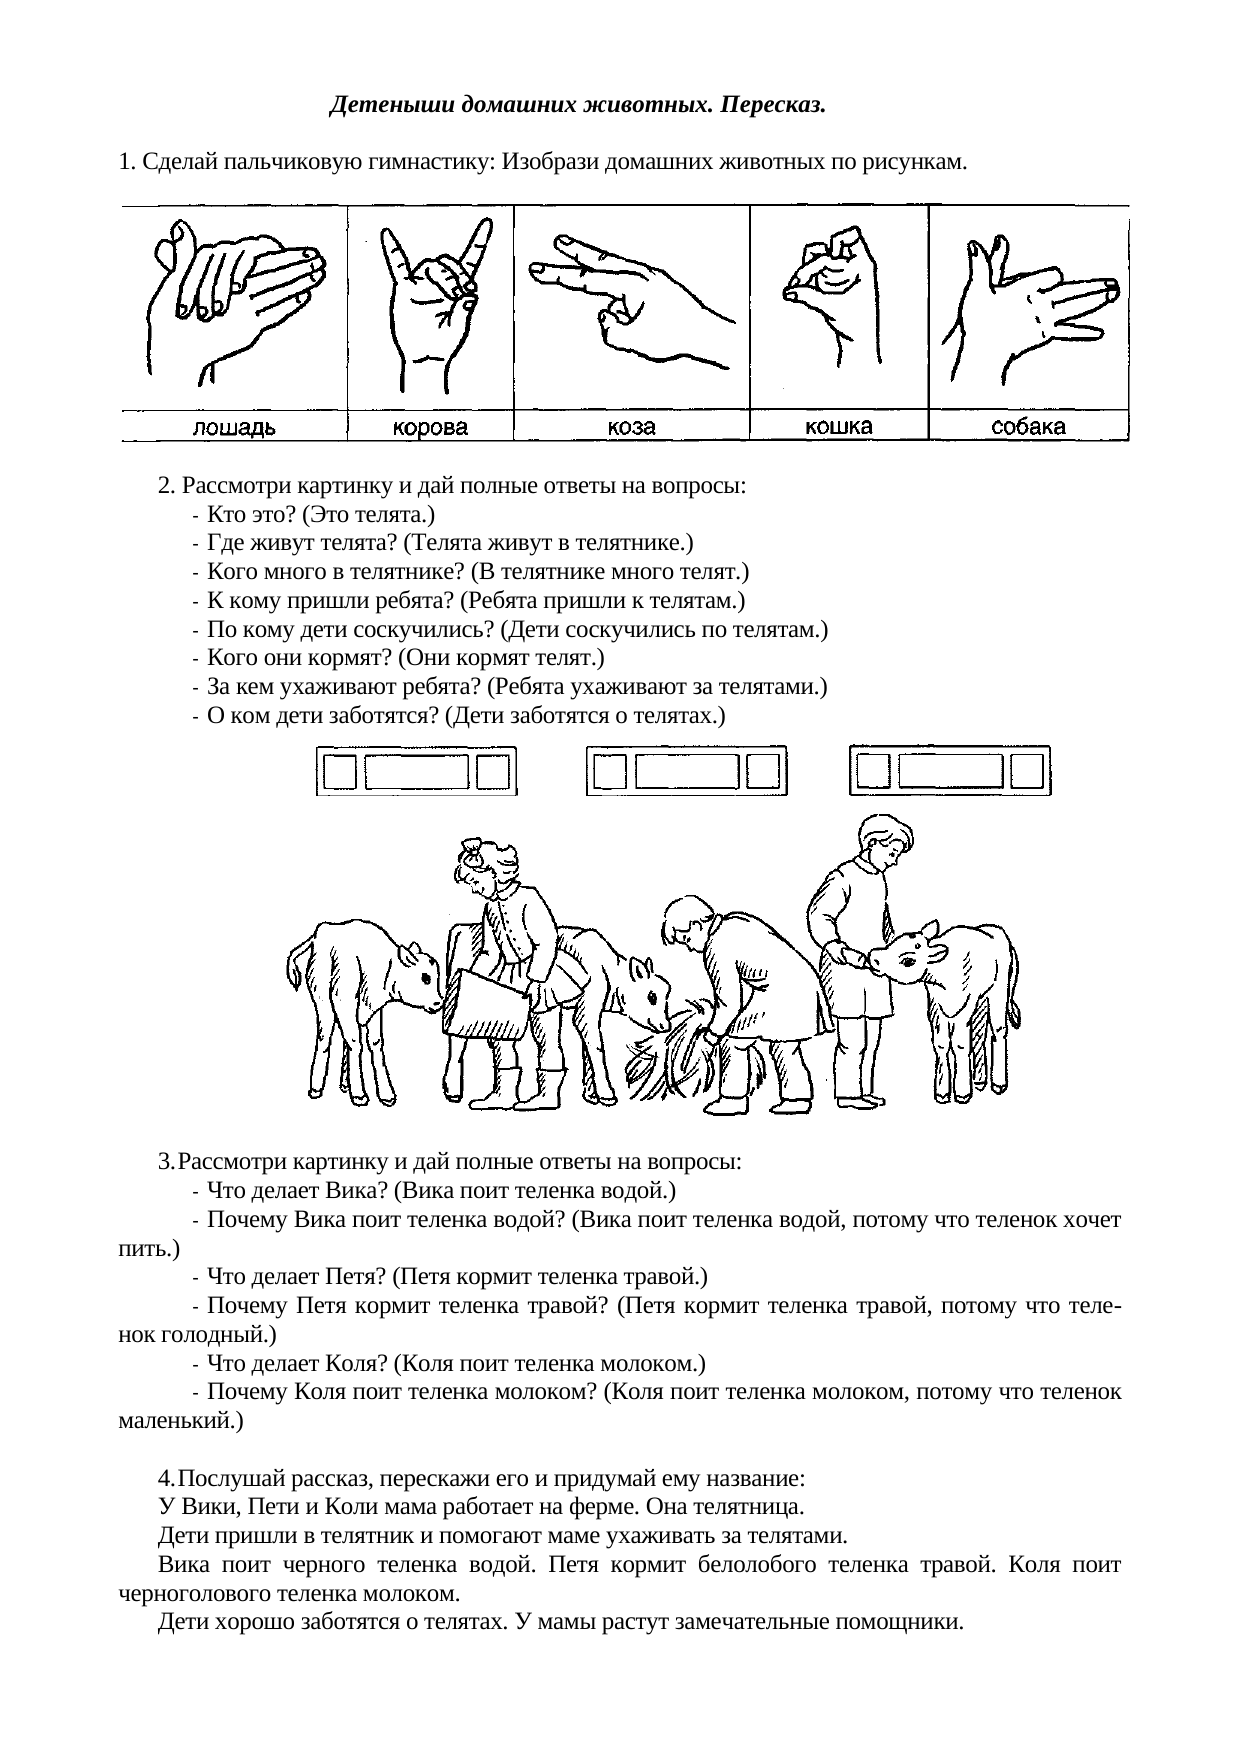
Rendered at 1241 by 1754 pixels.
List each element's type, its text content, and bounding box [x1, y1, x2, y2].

list Что делает Вика? (Вика поит теленка водой.) [118, 1175, 1122, 1204]
list Что делает Коля? (Коля поит теленка молоком.) [118, 1348, 1122, 1376]
list По кому дети соскучились? (Дети соскучились по телятам.) [118, 614, 1122, 642]
text 2. Рассмотри картинку и дай полные ответы на вопросы: [118, 470, 1122, 499]
text Вика поит черного теленка водой. Петя кормит белолобого теленка травой. Коля поит черноголового теленка молоком. [118, 1549, 1122, 1606]
picture [118, 203, 1130, 442]
picture [309, 740, 1055, 796]
list Почему Петя кормит теленка травой? (Петя кормит теленка травой, потому что теленок голодный.) [118, 1290, 1122, 1348]
list О ком дети заботятся? (Дети заботятся о телятах.) [118, 700, 1122, 729]
list Кого много в телятнике? (В телятнике много телят.) [118, 556, 1122, 585]
list Рассмотри картинку и дай полные ответы на вопросы: [118, 1146, 1122, 1175]
text Дети пришли в телятник и помогают маме ухаживать за телятами. [118, 1520, 1122, 1549]
text Дети хорошо заботятся о телятах. У мамы растут замечательные помощники. [118, 1606, 1122, 1635]
text 1. Сделай пальчиковую гимнастику: Изобрази домашних животных по рисункам. [118, 146, 1122, 175]
text У Вики, Пети и Коли мама работает на ферме. Она телятница. [118, 1491, 1122, 1520]
list К кому пришли ребята? (Ребята пришли к телятам.) [118, 585, 1122, 614]
list Кого они кормят? (Они кормят телят.) [118, 642, 1122, 671]
list Почему Коля поит теленка молоком? (Коля поит теленка молоком, потому что теленок маленький.) [118, 1376, 1122, 1434]
text Детеныши домашних животных. Пересказ. [118, 89, 1122, 117]
list За кем ухаживают ребята? (Ребята ухаживают за телятами.) [118, 671, 1122, 700]
list Что делает Петя? (Петя кормит теленка травой.) [118, 1261, 1122, 1290]
picture [220, 814, 1021, 1118]
list Послушай рассказ, перескажи его и придумай ему название: [118, 1463, 1122, 1491]
list Почему Вика поит теленка водой? (Вика поит теленка водой, потому что теленок хочет пить.) [118, 1204, 1122, 1261]
list Где живут телята? (Телята живут в телятнике.) [118, 527, 1122, 556]
list Кто это? (Это телята.) [118, 499, 1122, 527]
